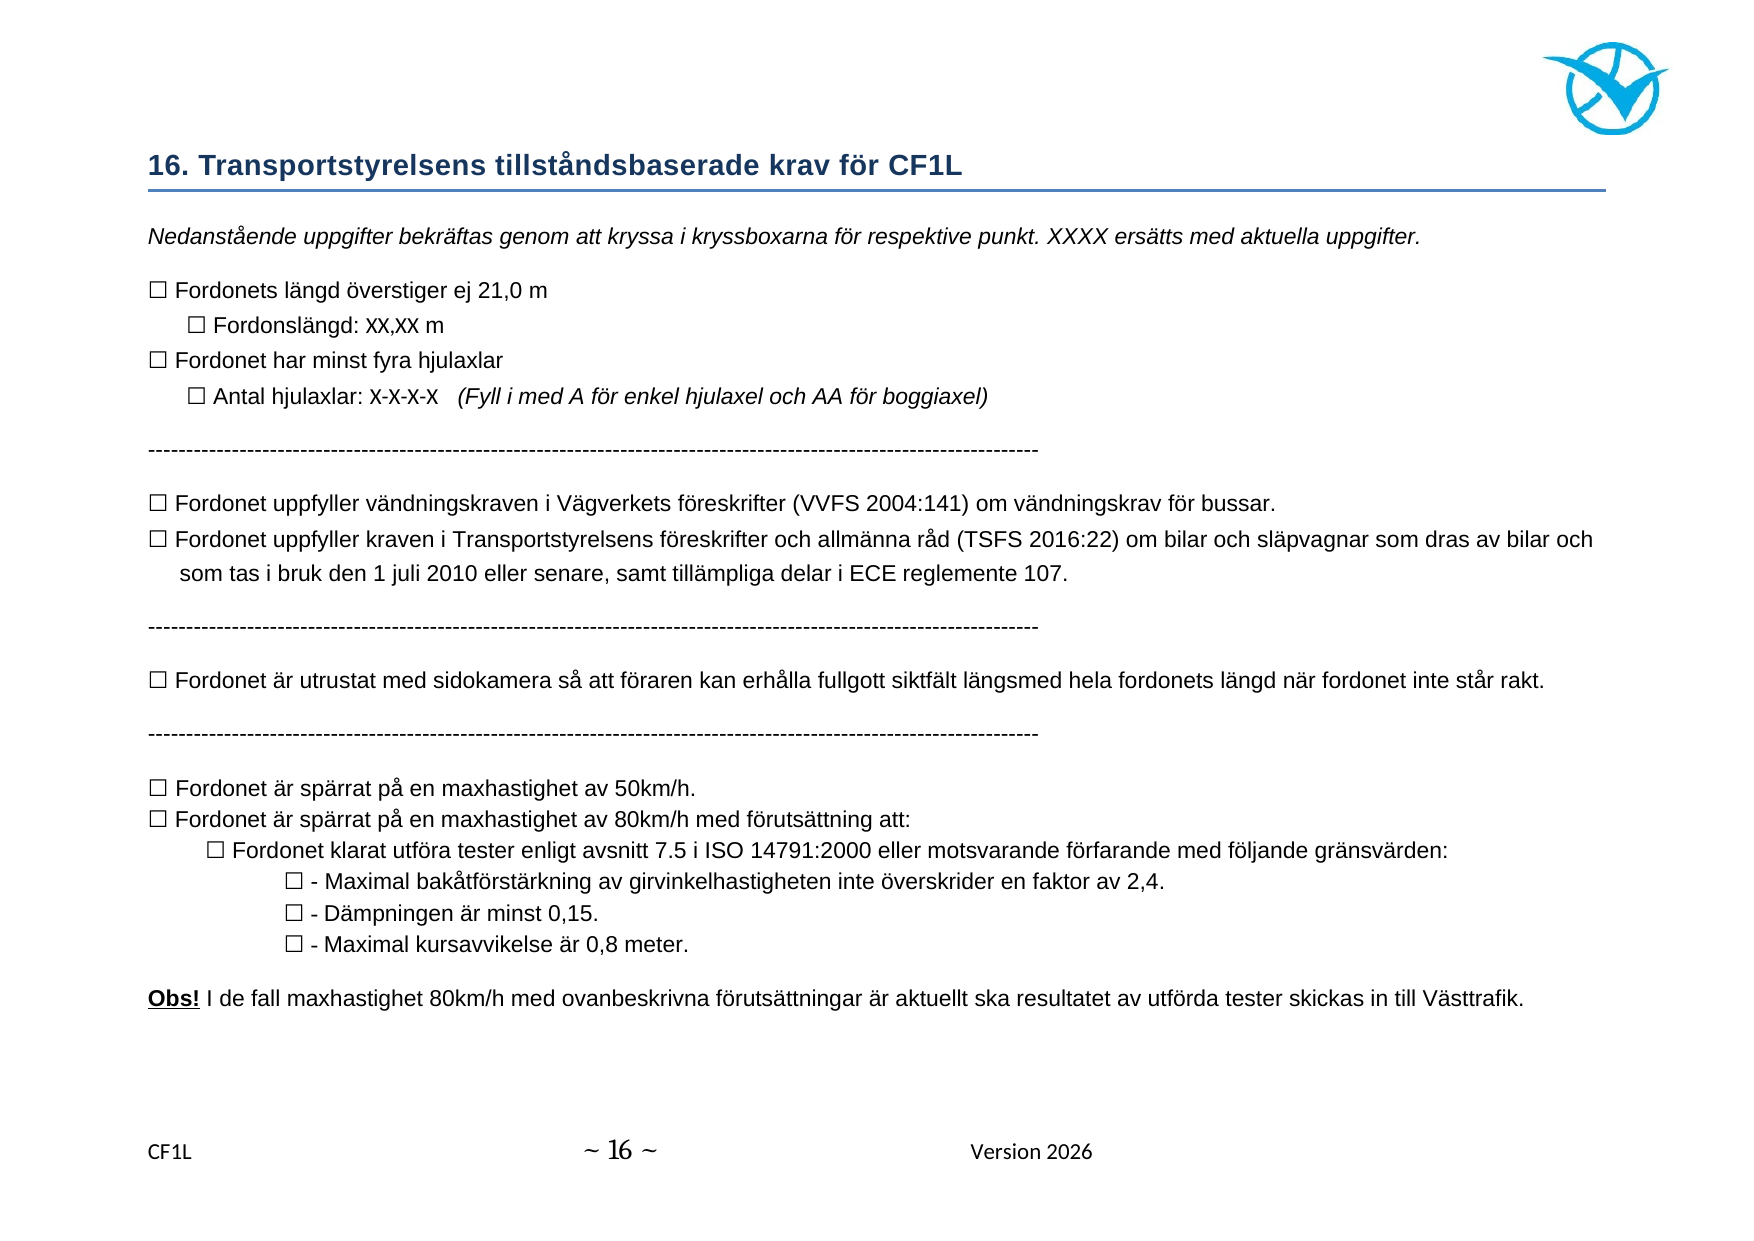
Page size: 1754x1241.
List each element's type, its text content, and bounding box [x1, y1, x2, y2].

text Nedanstående uppgifter bekräftas genom att kryssa i kryssboxarna för respektive punkt. XXXX ersätts med aktuella uppgifter. [148, 223, 1606, 249]
title 16. Transportstyrelsens tillståndsbaserade krav för CF1L [148, 148, 1606, 189]
text - Maximal kursavvikelse är 0,8 meter. [148, 928, 1606, 959]
picture [1542, 42, 1654, 135]
picture [1584, 48, 1616, 74]
text Obs! I de fall maxhastighet 80km/h med ovanbeskrivna förutsättningar är aktuellt ska resultatet av utförda tester skickas in till Västtrafik. [148, 959, 1606, 1012]
text - Dämpningen är minst 0,15. [148, 896, 1606, 928]
text Fordonet är spärrat på en maxhastighet av 50km/h. Fordonet är spärrat på en maxhastighet av 80km/h med förutsättning att: Fordonet klarat utföra tester enligt avsnitt 7.5 i ISO 14791:2000 eller motsvarande förfarande med följande gränsvärden: [148, 771, 1606, 865]
text --------------------------------------------------------------------------------------------------------------------- [148, 613, 1606, 639]
text Fordonet uppfyller vändningskraven i Vägverkets föreskrifter (VVFS 2004:141) om vändningskrav för bussar. Fordonet uppfyller kraven i Transportstyrelsens föreskrifter och allmänna råd (TSFS 2016:22) om bilar och släpvagnar som dras av bilar och som tas i bruk den 1 juli 2010 eller senare, samt tillämpliga delar i ECE reglemente 107. [148, 487, 1606, 587]
picture [1615, 42, 1673, 135]
text Fordonet är utrustat med sidokamera så att föraren kan erhålla fullgott siktfält längsmed hela fordonets längd när fordonet inte står rakt. [148, 664, 1606, 695]
text --------------------------------------------------------------------------------------------------------------------- [148, 436, 1606, 463]
text Fordonets längd överstiger ej 21,0 m Fordonslängd: m Fordonet har minst fyra hjulaxlar Antal hjulaxlar: (Fyll i med A för enkel hjulaxel och AA för boggiaxel) [148, 274, 1606, 411]
text --------------------------------------------------------------------------------------------------------------------- [148, 720, 1606, 747]
text - Maximal bakåtförstärkning av girvinkelhastigheten inte överskrider en faktor av 2,4. [148, 865, 1606, 896]
